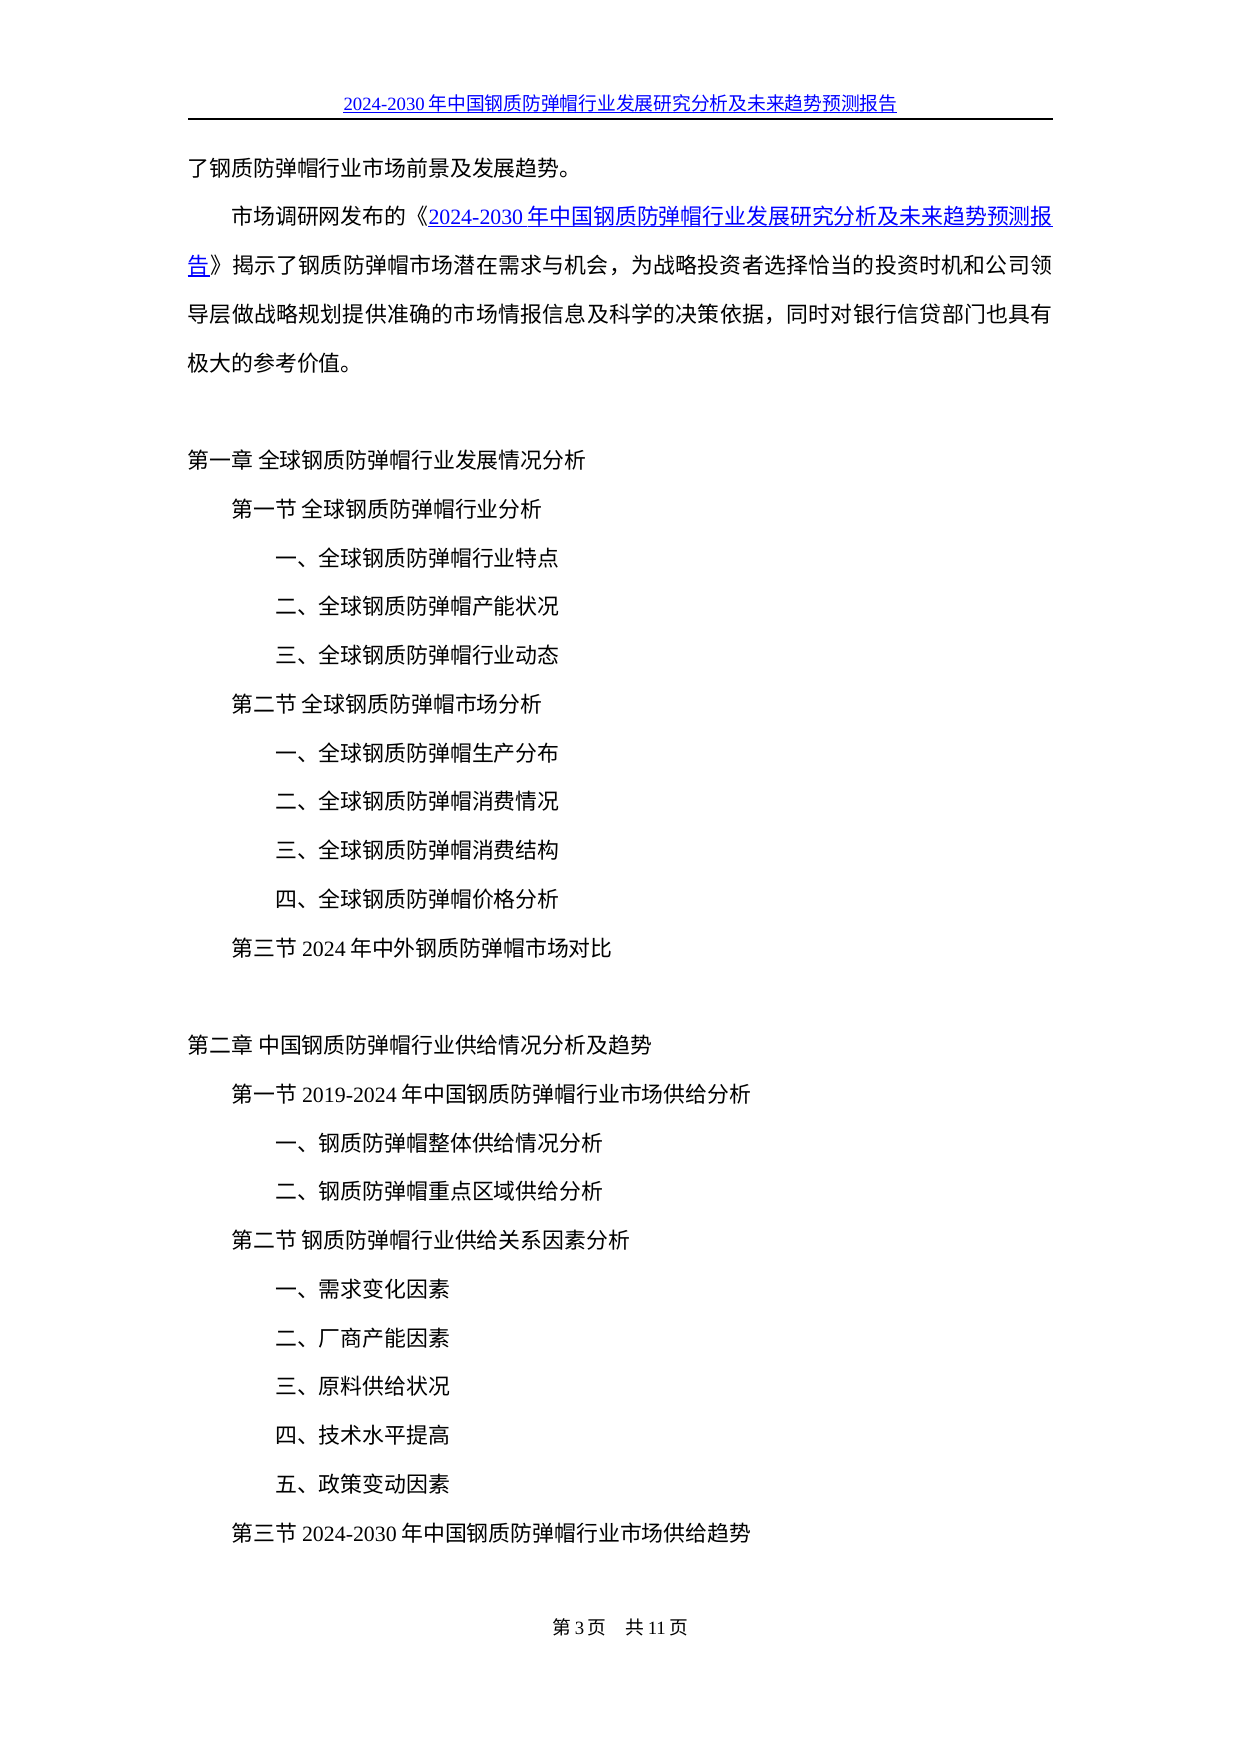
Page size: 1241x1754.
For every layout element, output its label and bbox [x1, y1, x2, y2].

text [187, 150, 1053, 1548]
